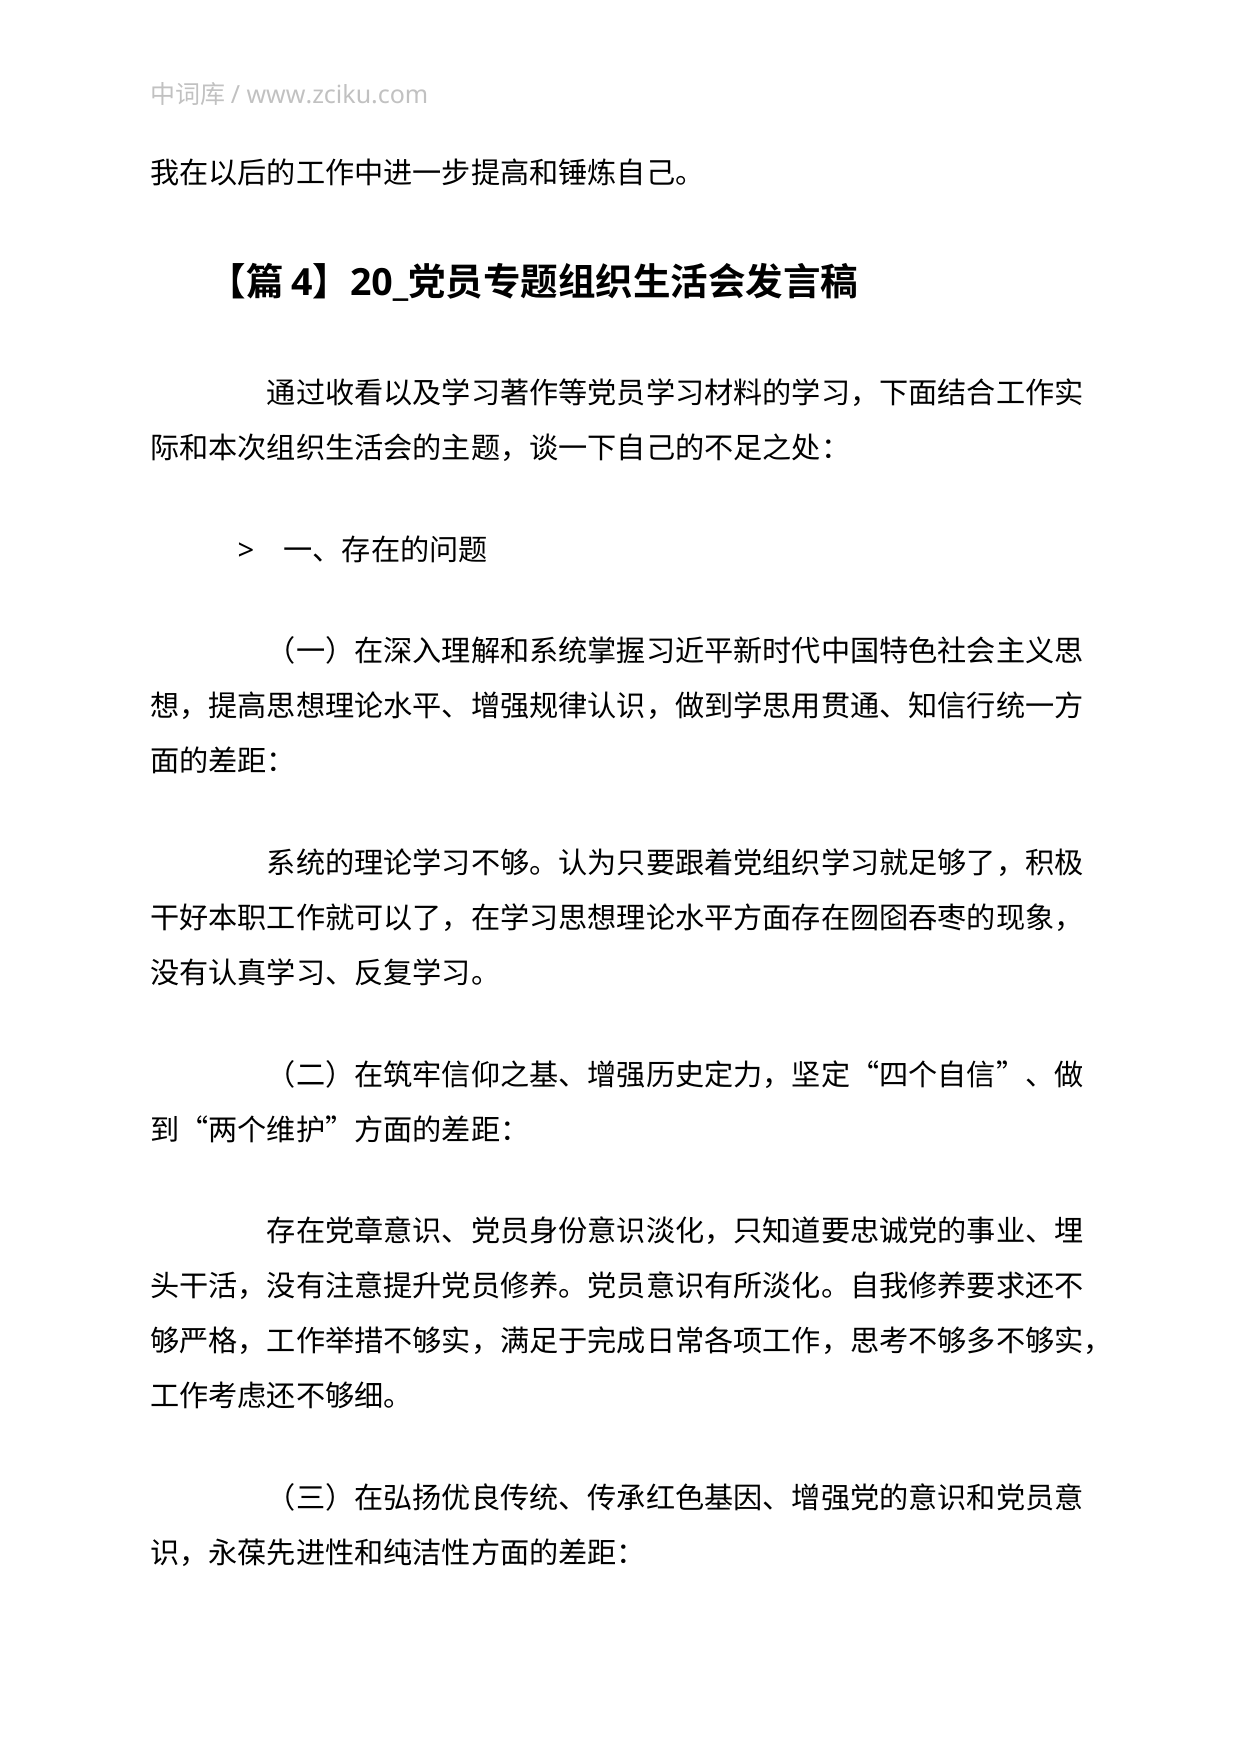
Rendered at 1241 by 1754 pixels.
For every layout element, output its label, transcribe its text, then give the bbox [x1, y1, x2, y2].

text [150, 150, 1090, 192]
text > 一、存在的问题 [150, 526, 1090, 568]
text 系统的理论学习不够。认为只要跟着党组织学习就足够了，积极干好本职工作就可以了，在学习思想理论水平方面存在囫囵吞枣的现象，没有认真学习、反复学习。 [150, 839, 1090, 992]
text （一）在深入理解和系统掌握习近平新时代中国特色社会主义思想，提高思想理论水平、增强规律认识，做到学思用贯通、知信行统一方面的差距： [150, 628, 1090, 780]
text 【篇4】20_党员专题组织生活会发言稿 [150, 252, 1090, 306]
text （二）在筑牢信仰之基、增强历史定力，坚定“四个自信”、做到“两个维护”方面的差距： [150, 1051, 1090, 1148]
text （三）在弘扬优良传统、传承红色基因、增强党的意识和党员意识，永葆先进性和纯洁性方面的差距： [150, 1474, 1090, 1571]
text 通过收看以及学习著作等党员学习材料的学习，下面结合工作实际和本次组织生活会的主题，谈一下自己的不足之处： [150, 369, 1090, 467]
text 存在党章意识、党员身份意识淡化，只知道要忠诚党的事业、埋头干活，没有注意提升党员修养。党员意识有所淡化。自我修养要求还不够严格，工作举措不够实，满足于完成日常各项工作，思考不够多不够实，工作考虑还不够细。 [150, 1208, 1090, 1415]
